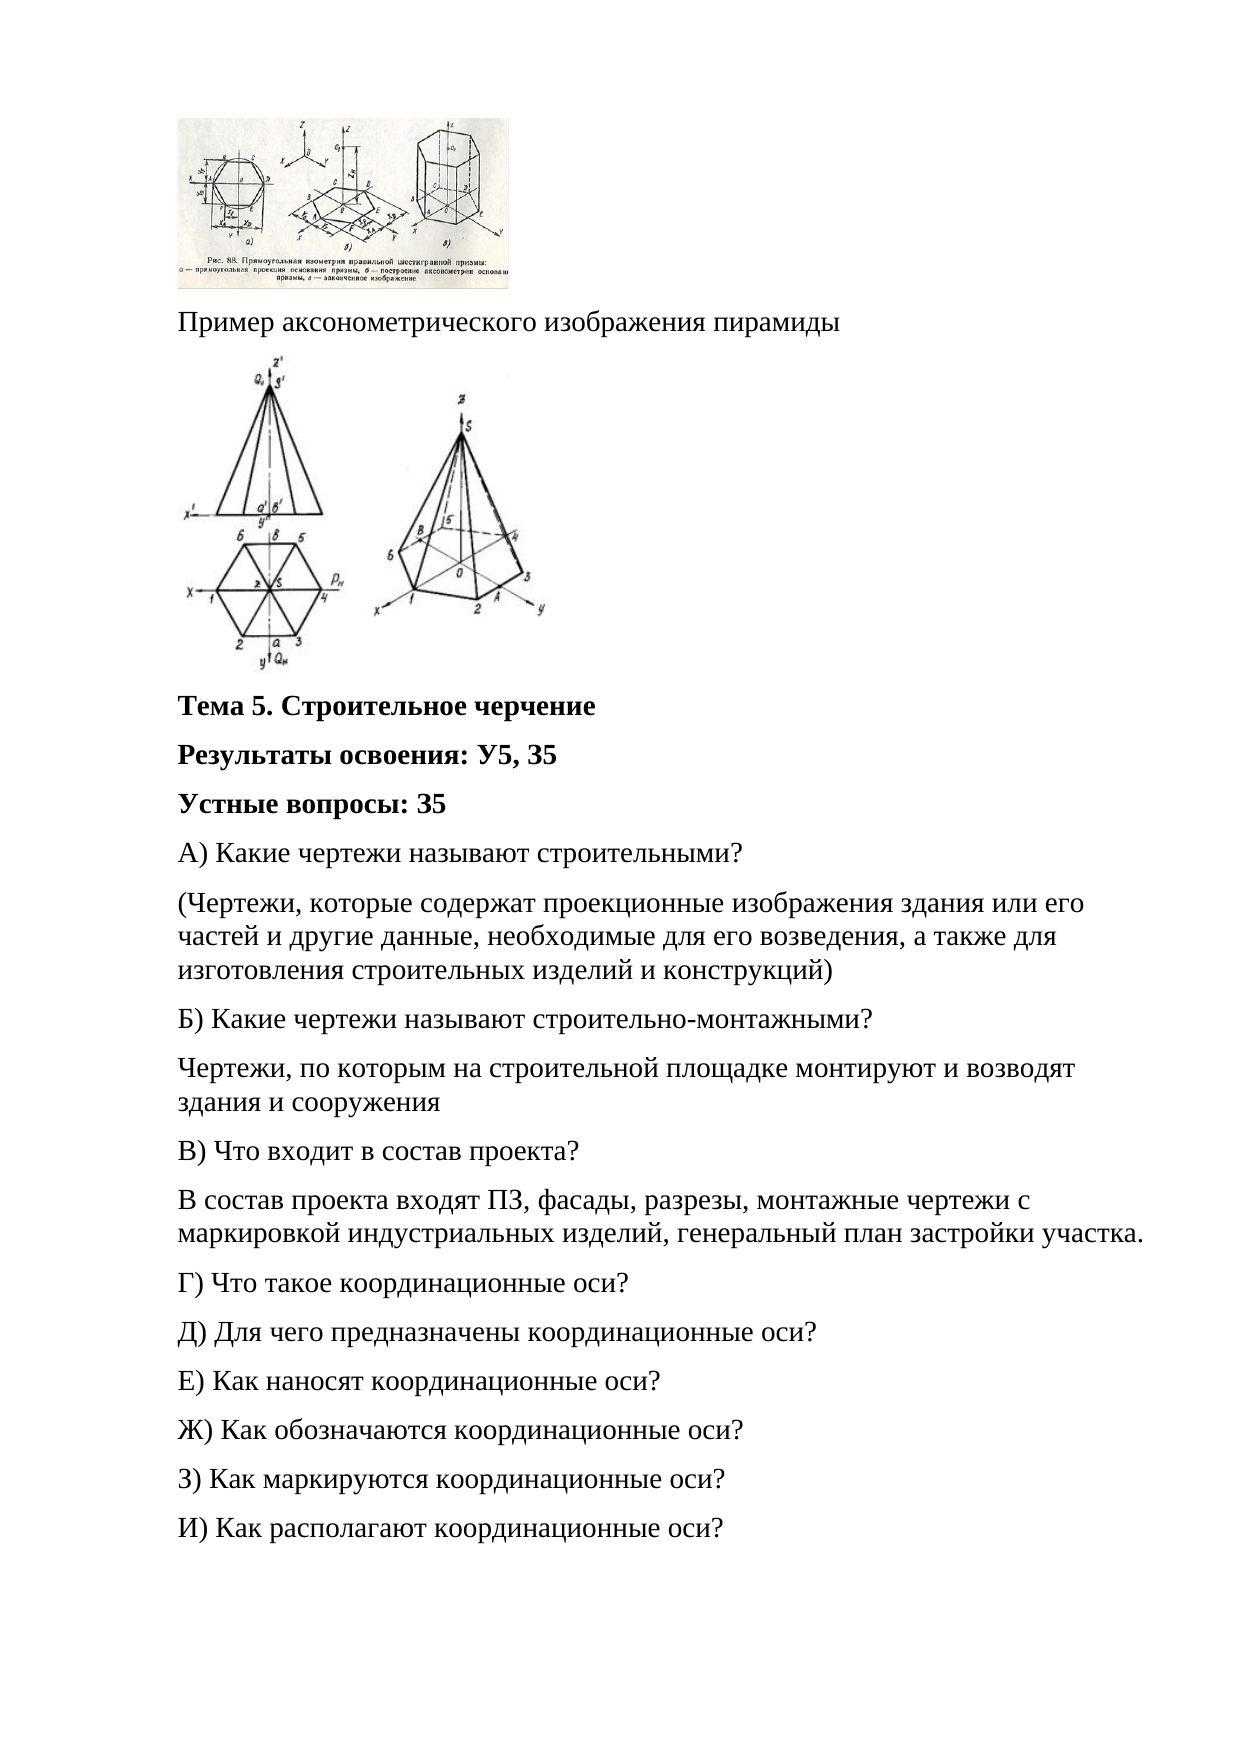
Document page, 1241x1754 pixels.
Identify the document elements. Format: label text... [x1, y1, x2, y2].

text Устные вопросы: З5 [177, 786, 1152, 820]
picture [177, 118, 509, 289]
text (Чертежи, которые содержат проекционные изображения здания или его частей и другие данные, необходимые для его возведения, а также для изготовления строительных изделий и конструкций) [177, 885, 1152, 985]
text В) Что входит в состав проекта? [177, 1133, 1152, 1166]
text И) Как располагают координационные оси? [177, 1511, 1152, 1544]
text Г) Что такое координационные оси? [177, 1265, 1152, 1298]
text В состав проекта входят ПЗ, фасады, разрезы, монтажные чертежи с маркировкой индустриальных изделий, генеральный план застройки участка. [177, 1182, 1152, 1249]
text Пример аксонометрического изображения пирамиды [177, 304, 1152, 338]
text Д) Для чего предназначены координационные оси? [177, 1314, 1152, 1347]
text Тема 5. Строительное черчение [177, 688, 1152, 722]
picture [177, 353, 552, 673]
text Е) Как наносят координационные оси? [177, 1363, 1152, 1397]
text Б) Какие чертежи называют строительно-монтажными? [177, 1001, 1152, 1034]
text З) Как маркируются координационные оси? [177, 1461, 1152, 1495]
text Ж) Как обозначаются координационные оси? [177, 1412, 1152, 1446]
text Результаты освоения: У5, З5 [177, 737, 1152, 771]
text А) Какие чертежи называют строительными? [177, 836, 1152, 869]
text Чертежи, по которым на строительной площадке монтируют и возводят здания и сооружения [177, 1050, 1152, 1117]
